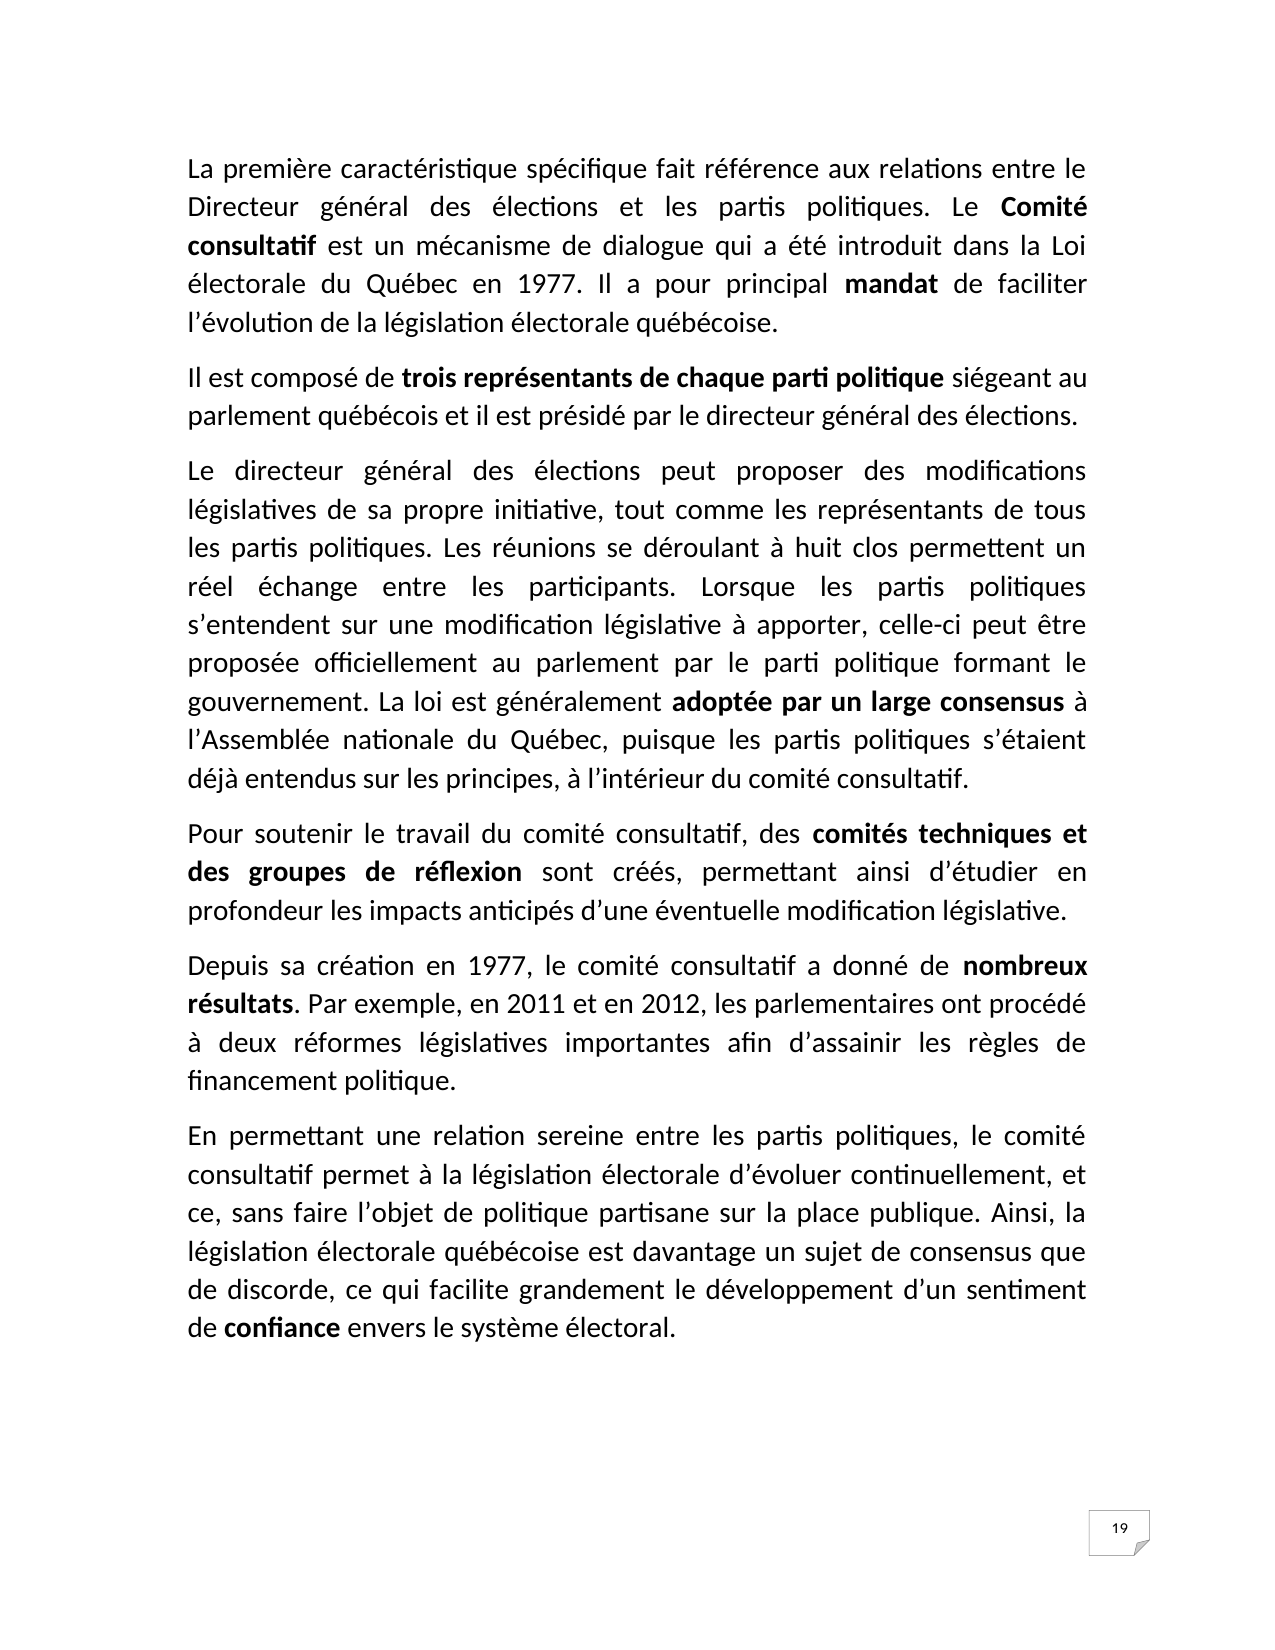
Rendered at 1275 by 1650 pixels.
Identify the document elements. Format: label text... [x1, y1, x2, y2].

text Le directeur général des élections peut proposer des modifications législatives de sa propre initiative, tout comme les représentants de tous les partis politiques. Les réunions se déroulant à huit clos permettent un réel échange entre les participants. Lorsque les partis politiques s’entendent sur une modification législative à apporter, celle-ci peut être proposée officiellement au parlement par le parti politique formant le gouvernement. La loi est généralement adoptée par un large consensus à l’Assemblée nationale du Québec, puisque les partis politiques s’étaient déjà entendus sur les principes, à l’intérieur du comité consultatif. [187, 452, 1087, 796]
text Pour soutenir le travail du comité consultatif, des comités techniques et des groupes de réflexion sont créés, permettant ainsi d’étudier en profondeur les impacts anticipés d’une éventuelle modification législative. [187, 815, 1087, 927]
text Depuis sa création en 1977, le comité consultatif a donné de nombreux résultats. Par exemple, en 2011 et en 2012, les parlementaires ont procédé à deux réformes législatives importantes afin d’assainir les règles de financement politique. [187, 947, 1087, 1098]
text En permettant une relation sereine entre les partis politiques, le comité consultatif permet à la législation électorale d’évoluer continuellement, et ce, sans faire l’objet de politique partisane sur la place publique. Ainsi, la législation électorale québécoise est davantage un sujet de consensus que de discorde, ce qui facilite grandement le développement d’un sentiment de confiance envers le système électoral. [187, 1117, 1087, 1345]
text La première caractéristique spécifique fait référence aux relations entre le Directeur général des élections et les partis politiques. Le Comité consultatif est un mécanisme de dialogue qui a été introduit dans la Loi électorale du Québec en 1977. Il a pour principal mandat de faciliter l’évolution de la législation électorale québécoise. [187, 150, 1087, 339]
text Il est composé de trois représentants de chaque parti politique siégeant au parlement québécois et il est présidé par le directeur général des élections. [187, 359, 1087, 433]
